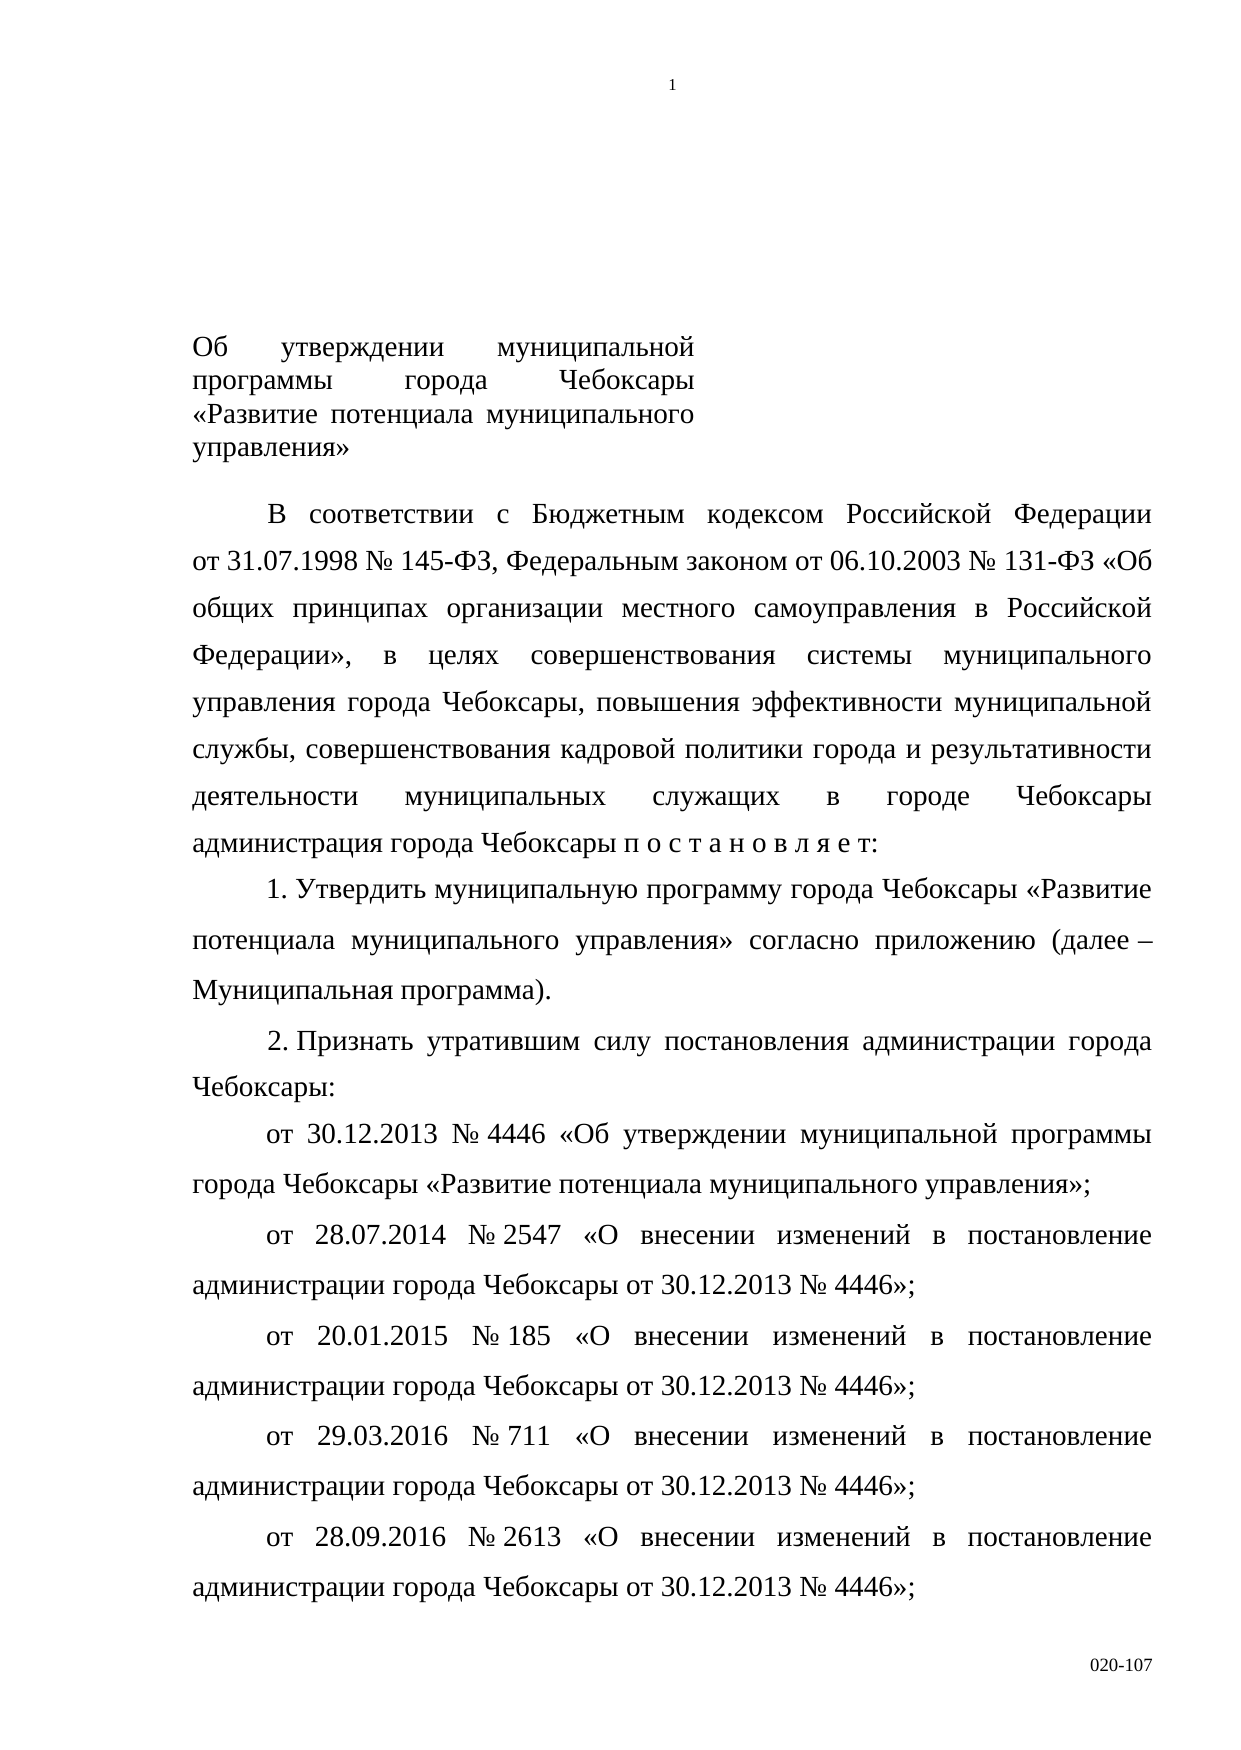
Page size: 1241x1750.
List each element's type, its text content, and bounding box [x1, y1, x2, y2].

text В соответствии с Бюджетным кодексом Российской Федерации от 31.07.1998 № 145-ФЗ, Федеральным законом от 06.10.2003 № 131-ФЗ «Об общих принципах организации местного самоуправления в Российской Федерации», в целях совершенствования системы муниципального управления города Чебоксары, повышения эффективности муниципальной службы, совершенствования кадровой политики города и результативности деятельности муниципальных служащих в городе Чебоксары администрация города Чебоксары п о с т а н о в л я е т: [192, 497, 1152, 858]
text 1. Утвердить муниципальную программу города Чебоксары «Развитие потенциала муниципального управления» согласно приложению (далее – Муниципальная программа). [192, 872, 1152, 1006]
text от 29.03.2016 № 711 «О внесении изменений в постановление администрации города Чебоксары от 30.12.2013 № 4446»; [192, 1418, 1152, 1502]
text 2. Признать утратившим силу постановления администрации города Чебоксары: [192, 1023, 1152, 1103]
text от 30.12.2013 № 4446 «Об утверждении муниципальной программы города Чебоксары «Развитие потенциала муниципального управления»; [192, 1116, 1152, 1200]
text от 28.07.2014 № 2547 «О внесении изменений в постановление администрации города Чебоксары от 30.12.2013 № 4446»; [192, 1217, 1152, 1301]
text от 28.09.2016 № 2613 «О внесении изменений в постановление администрации города Чебоксары от 30.12.2013 № 4446»; [192, 1519, 1152, 1603]
text от 20.01.2015 № 185 «О внесении изменений в постановление администрации города Чебоксары от 30.12.2013 № 4446»; [192, 1318, 1152, 1401]
text Об утверждении муниципальной программы города Чебоксары «Развитие потенциала муниципального управления» [192, 329, 695, 463]
